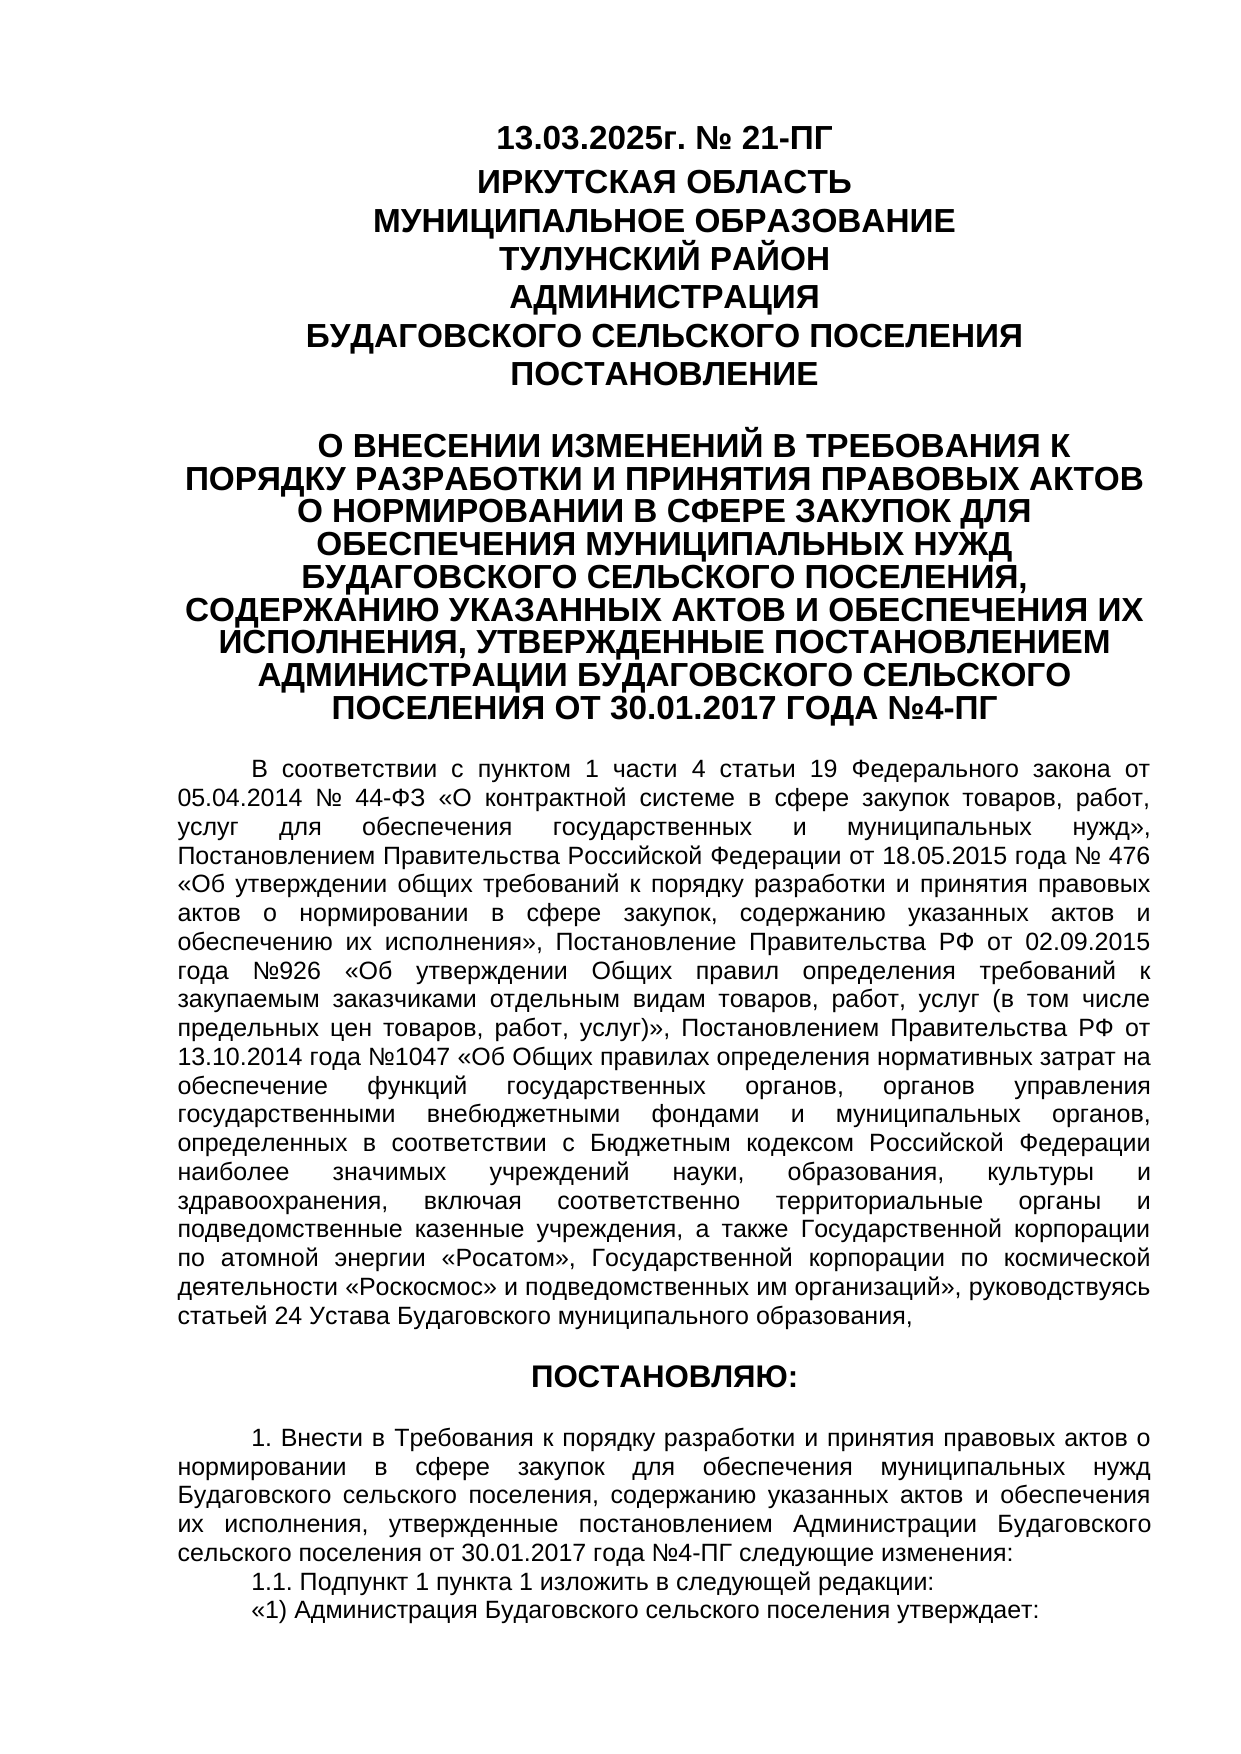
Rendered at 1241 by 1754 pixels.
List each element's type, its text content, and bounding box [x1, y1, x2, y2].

text 1. Внести в Требования к порядку разработки и принятия правовых актов о нормировании в сфере закупок для обеспечения муниципальных нужд Будаговского сельского поселения, содержанию указанных актов и обеспечения их исполнения, утвержденные постановлением Администрации Будаговского сельского поселения от 30.01.2017 года №4-ПГ следующие изменения: [177, 1423, 1152, 1567]
text ПОСТАНОВЛЕНИЕ [177, 354, 1152, 393]
text 13.03.2025г. № 21-ПГ [177, 118, 1152, 157]
text В соответствии с пунктом 1 части 4 статьи 19 Федерального закона от 05.04.2014 № 44-ФЗ «О контрактной системе в сфере закупок товаров, работ, услуг для обеспечения государственных и муниципальных нужд», Постановлением Правительства Российской Федерации от 18.05.2015 года № 476 «Об утверждении общих требований к порядку разработки и принятия правовых актов о нормировании в сфере закупок, содержанию указанных актов и обеспечению их исполнения», Постановление Правительства РФ от 02.09.2015 года №926 «Об утверждении Общих правил определения требований к закупаемым заказчиками отдельным видам товаров, работ, услуг (в том числе предельных цен товаров, работ, услуг)», Постановлением Правительства РФ от 13.10.2014 года №1047 «Об Общих правилах определения нормативных затрат на обеспечение функций государственных органов, органов управления государственными внебюджетными фондами и муниципальных органов, определенных в соответствии с Бюджетным кодексом Российской Федерации наиболее значимых учреждений науки, образования, культуры и здравоохранения, включая соответственно территориальные органы и подведомственные казенные учреждения, а также Государственной корпорации по атомной энергии «Росатом», Государственной корпорации по космической деятельности «Роскосмос» и подведомственных им организаций», руководствуясь статьей 24 Устава Будаговского муниципального образования, [177, 754, 1152, 1329]
text 1.1. Подпункт 1 пункта 1 изложить в следующей редакции: [177, 1567, 1152, 1595]
text ТУЛУНСКИЙ РАЙОН [177, 239, 1152, 278]
text АДМИНИСТРАЦИЯ [177, 278, 1152, 316]
text МУНИЦИПАЛЬНОЕ ОБРАЗОВАНИЕ [177, 201, 1152, 239]
text «1) Администрация Будаговского сельского поселения утверждает: [177, 1595, 1152, 1624]
text ИРКУТСКАЯ ОБЛАСТЬ [177, 162, 1152, 201]
text ПОСТАНОВЛЯЮ: [177, 1358, 1152, 1394]
text О ВНЕСЕНИИ ИЗМЕНЕНИЙ В ТРЕБОВАНИЯ К ПОРЯДКУ РАЗРАБОТКИ И ПРИНЯТИЯ ПРАВОВЫХ АКТОВ О НОРМИРОВАНИИ В СФЕРЕ ЗАКУПОК ДЛЯ ОБЕСПЕЧЕНИЯ МУНИЦИПАЛЬНЫХ НУЖД БУДАГОВСКОГО СЕЛЬСКОГО ПОСЕЛЕНИЯ, СОДЕРЖАНИЮ УКАЗАННЫХ АКТОВ И ОБЕСПЕЧЕНИЯ ИХ ИСПОЛНЕНИЯ, УТВЕРЖДЕННЫЕ ПОСТАНОВЛЕНИЕМ АДМИНИСТРАЦИИ БУДАГОВСКОГО СЕЛЬСКОГО ПОСЕЛЕНИЯ ОТ 30.01.2017 ГОДА №4-ПГ [177, 431, 1152, 726]
text БУДАГОВСКОГО СЕЛЬСКОГО ПОСЕЛЕНИЯ [177, 316, 1152, 354]
